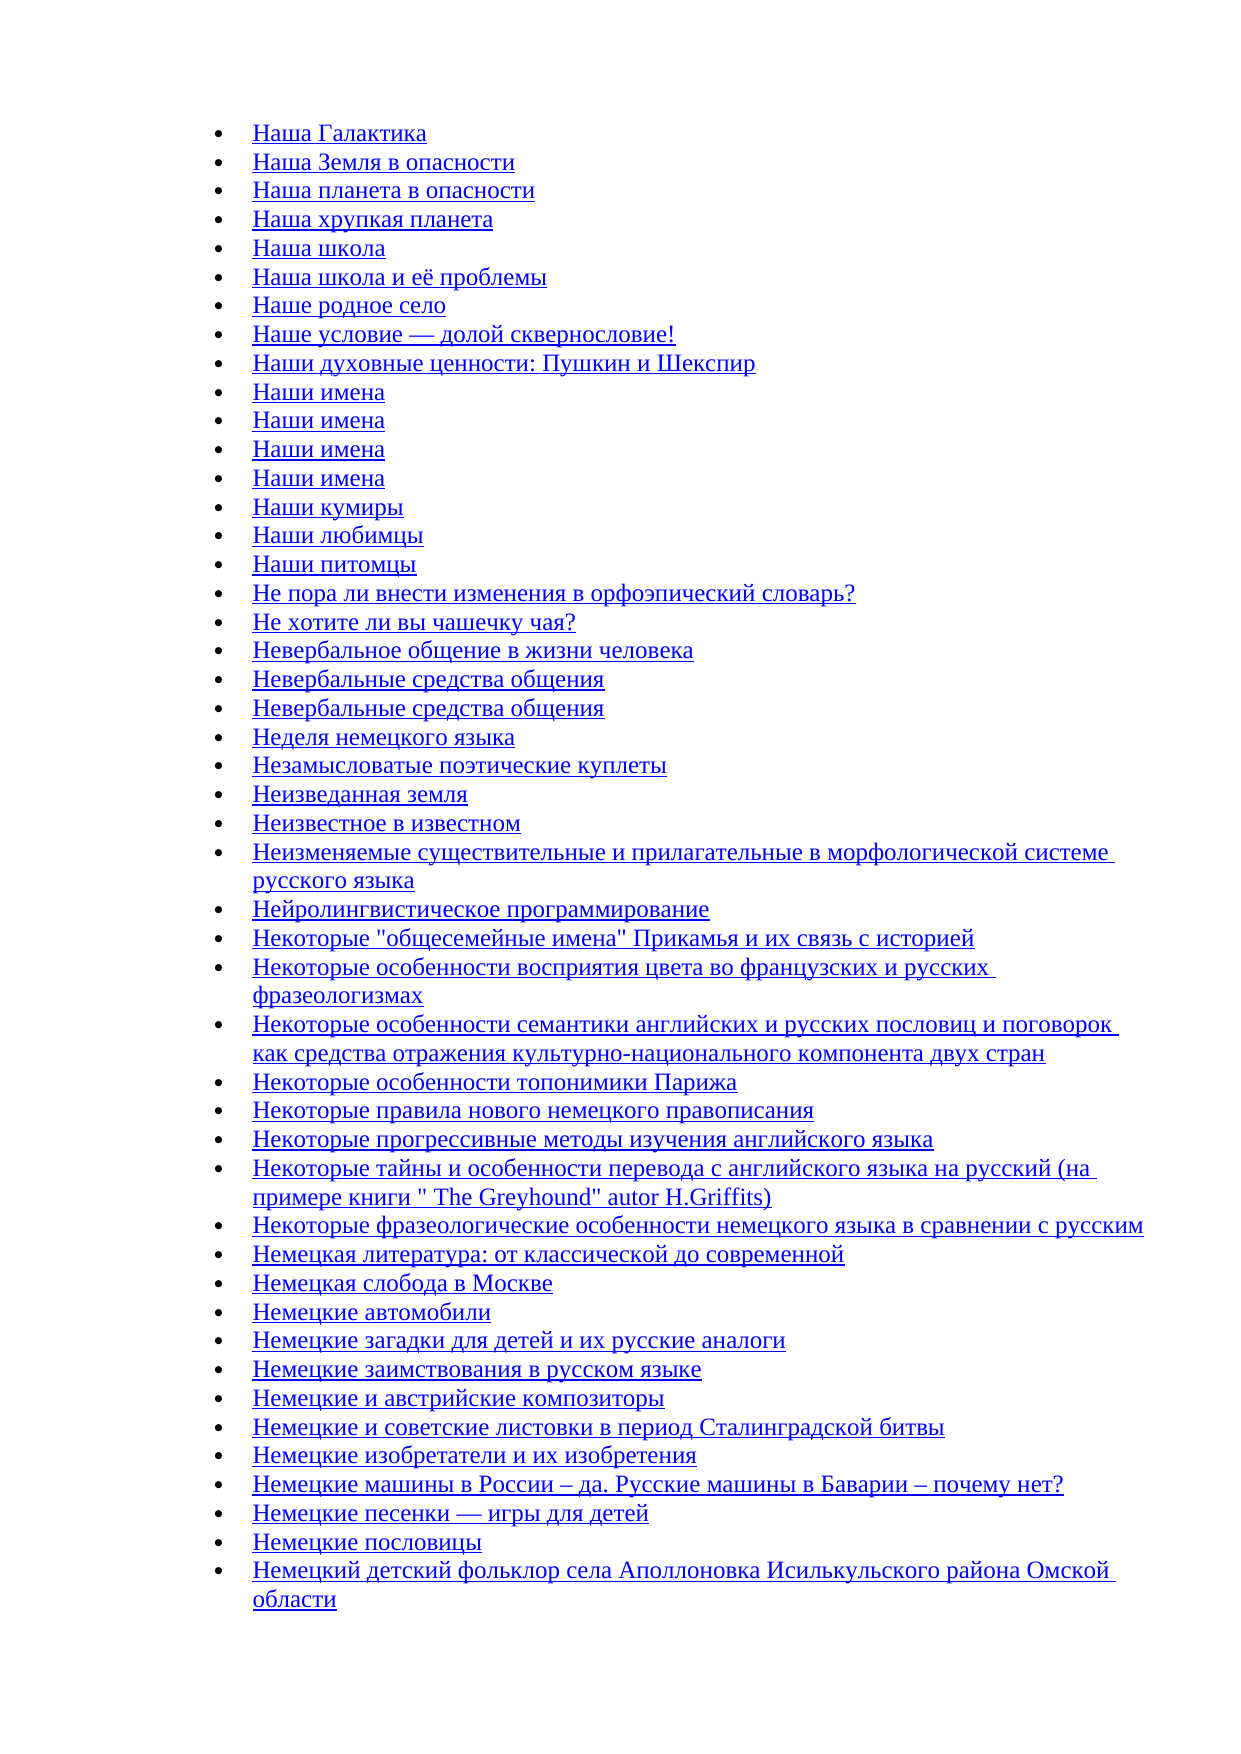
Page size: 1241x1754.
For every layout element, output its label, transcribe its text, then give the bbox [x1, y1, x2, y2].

list Некоторые прогрессивные методы изучения английского языка [215, 1124, 1152, 1153]
list Неизвестное в известном [215, 808, 1152, 837]
list Немецкая литература: от классической до современной [215, 1239, 1152, 1268]
list Наша школа и её проблемы [215, 262, 1152, 291]
list Наша Галактика [215, 118, 1152, 147]
list Немецкие машины в России – да. Русские машины в Баварии – почему нет? [215, 1469, 1152, 1498]
list Не хотите ли вы чашечку чая? [215, 607, 1152, 636]
list Наши питомцы [215, 549, 1152, 578]
list Наша хрупкая планета [215, 204, 1152, 233]
list Немецкие и советские листовки в период Сталинградской битвы [215, 1412, 1152, 1441]
list Наши любимцы [215, 521, 1152, 549]
list Неизменяемые существительные и прилагательные в морфологической системе русского языка [215, 837, 1152, 894]
list Невербальное общение в жизни человека [215, 636, 1152, 664]
list Немецкие пословицы [215, 1527, 1152, 1556]
list Не пора ли внести изменения в орфоэпический словарь? [215, 578, 1152, 607]
list Некоторые особенности восприятия цвета во французских и русских фразеологизмах [215, 952, 1152, 1009]
list Неизведанная земля [215, 779, 1152, 808]
list Наша школа [215, 233, 1152, 262]
list Немецкие песенки — игры для детей [215, 1498, 1152, 1527]
list Наша планета в опасности [215, 176, 1152, 204]
list Наши имена [215, 463, 1152, 492]
list Невербальные средства общения [215, 664, 1152, 693]
list Наши имена [215, 406, 1152, 434]
list Некоторые особенности топонимики Парижа [215, 1067, 1152, 1096]
list Некоторые правила нового немецкого правописания [215, 1096, 1152, 1124]
list Незамысловатые поэтические куплеты [215, 751, 1152, 779]
list Немецкие и австрийские композиторы [215, 1383, 1152, 1412]
list Немецкие заимствования в русском языке [215, 1354, 1152, 1383]
list Некоторые особенности семантики английских и русских пословиц и поговорок как средства отражения культурно-национального компонента двух стран [215, 1009, 1152, 1067]
list Наши духовные ценности: Пушкин и Шекспир [215, 348, 1152, 377]
list Наше условие — долой сквернословие! [215, 319, 1152, 348]
list Наши имена [215, 377, 1152, 406]
list Немецкий детский фольклор села Аполлоновка Исилькульского района Омской области [215, 1556, 1152, 1613]
list Нейролингвистическое программирование [215, 894, 1152, 923]
list Наши кумиры [215, 492, 1152, 521]
list Неделя немецкого языка [215, 722, 1152, 751]
list Наши имена [215, 434, 1152, 463]
list Наша Земля в опасности [215, 147, 1152, 176]
list Наше родное село [215, 291, 1152, 319]
list Немецкая слобода в Москве [215, 1268, 1152, 1297]
list Немецкие изобретатели и их изобретения [215, 1441, 1152, 1469]
list Некоторые тайны и особенности перевода с английского языка на русский (на примере книги " The Greyhound" autor H.Griffits) [215, 1153, 1152, 1211]
list Немецкие автомобили [215, 1297, 1152, 1326]
list Немецкие загадки для детей и их русские аналоги [215, 1326, 1152, 1354]
list Невербальные средства общения [215, 693, 1152, 722]
list Некоторые фразеологические особенности немецкого языка в сравнении с русским [215, 1211, 1152, 1239]
list Некоторые "общесемейные имена" Прикамья и их связь с историей [215, 923, 1152, 952]
